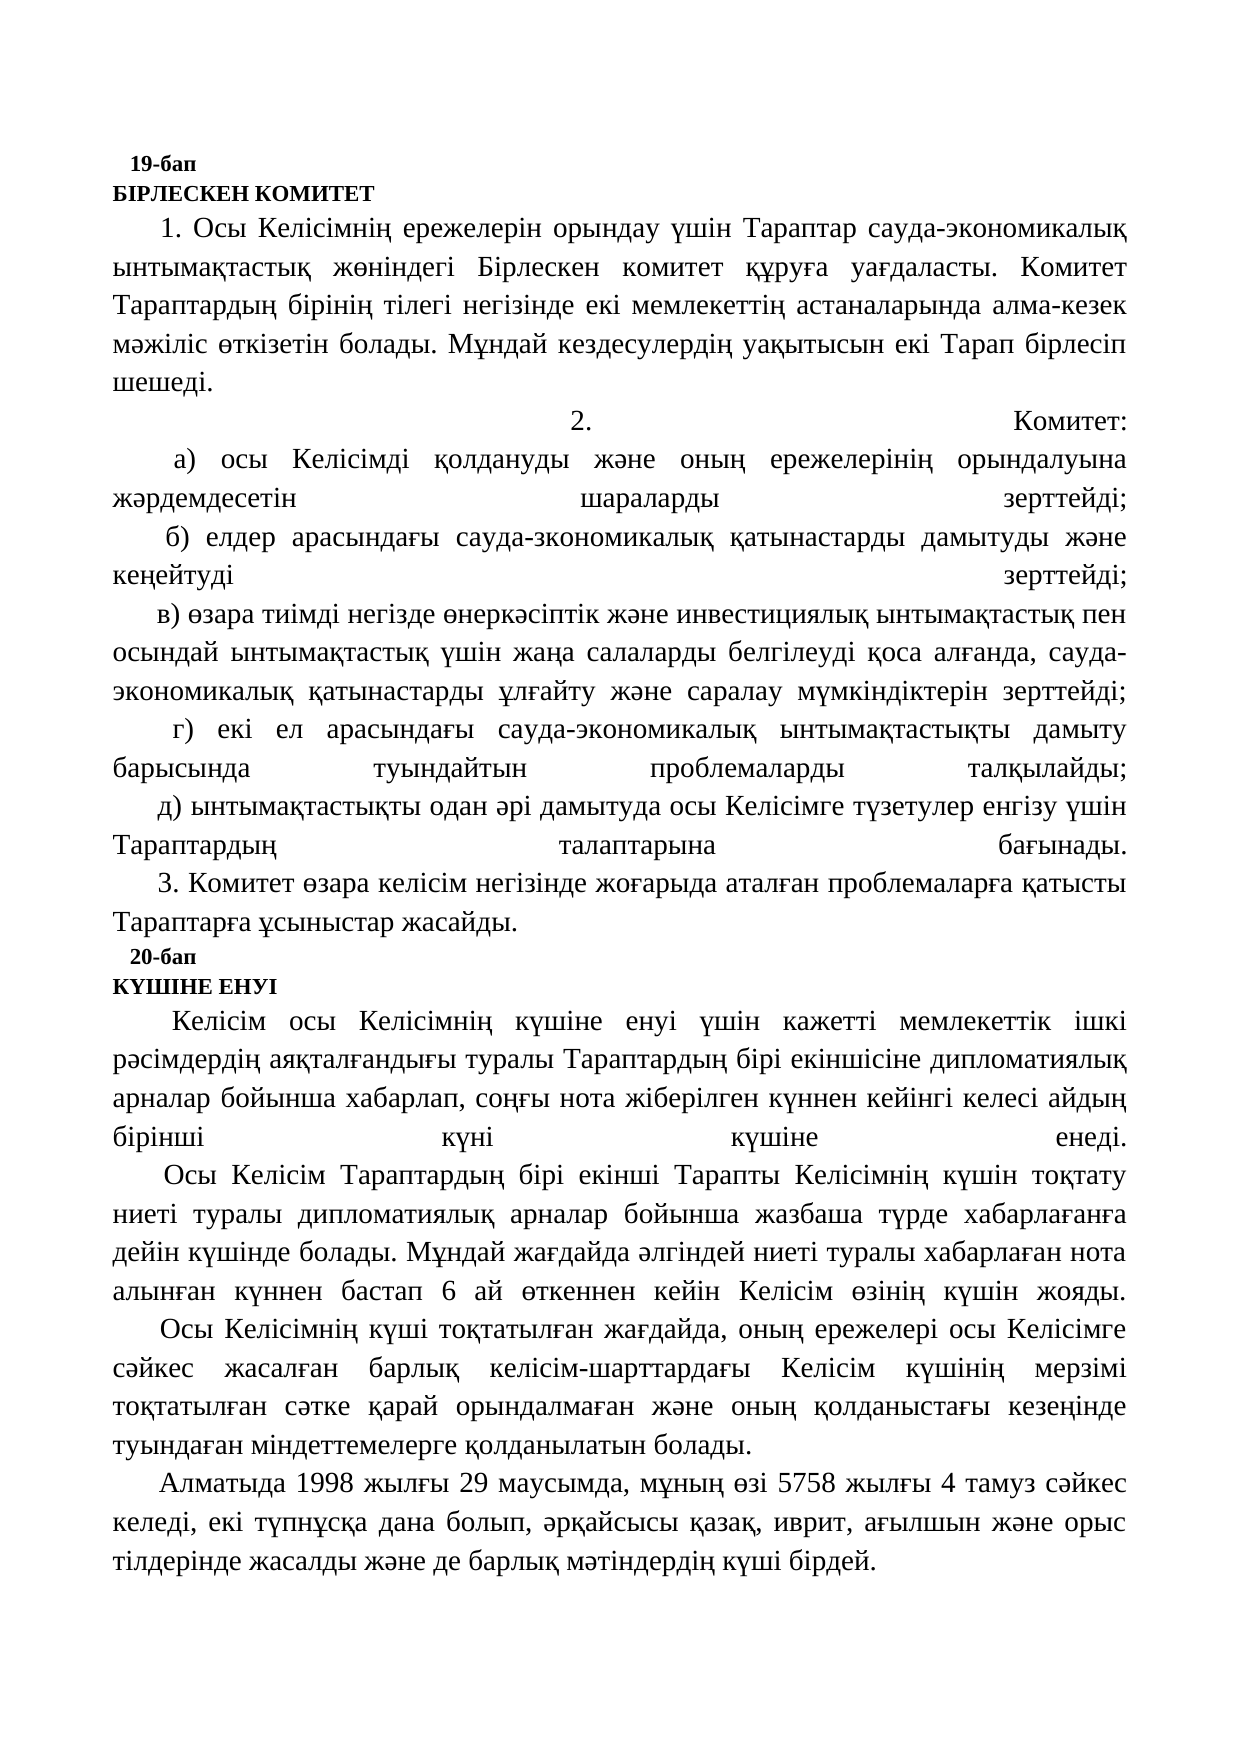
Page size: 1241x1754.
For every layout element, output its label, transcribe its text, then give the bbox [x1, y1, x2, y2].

text 1. Осы Келiсiмнiң ережелерiн орындау үшiн Тараптар сауда-экономикалық ынтымақтастық жөнiндегі Бiрлескен комитет құруға уағдаласты. Комитет Тараптардың бiрiнiң тiлегі негізiнде екi мемлекеттiң астаналарында алма-кезек мәжiлiс өткiзетiн болады. Мұндай кездесулердiң уақытысын екi Тарап бiрлесiп шешедi. 2. Комитет: а) осы Келiсiмдi қолдануды және оның ережелерiнiң орындалуына жәрдемдесетiн шараларды зерттейдi; б) елдер арасындағы сауда-зкономикалық қатынастарды дамытуды және кеңейтудi зерттейдi; в) өзара тиiмдi негізде өнеркәсiптiк және инвестициялық ынтымақтастық пен осындай ынтымақтастық үшiн жаңа салаларды белгілеудi қоса алғанда, сауда-экономикалық қатынастарды ұлғайту және саралау мүмкiндiктерiн зерттейдi; г) екi ел арасындағы сауда-экономикалық ынтымақтастықты дамыту барысында туындайтын проблемаларды талқылайды; д) ынтымақтастықты одан әрi дамытуда осы Келiсiмге түзетулер енгізу үшiн Тараптардың талаптарына бағынады. 3. Комитет өзара келiсiм негізiнде жоғарыда аталған проблемаларға қатысты Тараптарға ұсыныстар жасайды. [112, 210, 1128, 938]
text 19-бап БIРЛЕСКЕН КОМИТЕТ [112, 150, 1128, 207]
text Келiсiм осы Келiсiмнiң күшiне енуi үшiн кажеттi мемлекеттiк iшкi рәсiмдердiң аяқталғандығы туралы Тараптардың бiрi екiншiсiне дипломатиялық арналар бойынша хабарлап, соңғы нота жiберiлген күннен кейiнгі келесi айдың бiрiншi күнi күшiне енедi. Осы Келiсiм Тараптардың бiрi екiншi Тарапты Келiсiмнiң күшiн тоқтату ниетi туралы дипломатиялық арналар бойынша жазбаша түрде хабарлағанға дейiн күшiнде болады. Мұндай жағдайда әлгiндей ниетi туралы хабарлаған нота алынған күннен бастап 6 ай өткеннен кейiн Келiсiм өзiнiң күшiн жояды. Осы Келiсiмнiң күшi тоқтатылған жағдайда, оның ережелерi осы Келiсiмге сәйкес жасалған барлық келiсiм-шарттардағы Келiсiм күшiнiң мерзiмi тоқтатылған сәтке қарай орындалмаған және оның қолданыстағы кезеңiнде туындаған мiндеттемелерге қолданылатын болады. [112, 1003, 1128, 1461]
text Алматыда 1998 жылғы 29 маусымда, мұның өзi 5758 жылғы 4 тамуз сәйкес келедi, екi түпнұсқа дана болып, әрқайсысы қазақ, иврит, ағылшын және орыс тiлдерiнде жасалды және де барлық мәтiндердiң күшi бiрдей. [112, 1466, 1128, 1576]
text 20-бап КYШIНЕ ЕНУI [112, 943, 1128, 999]
